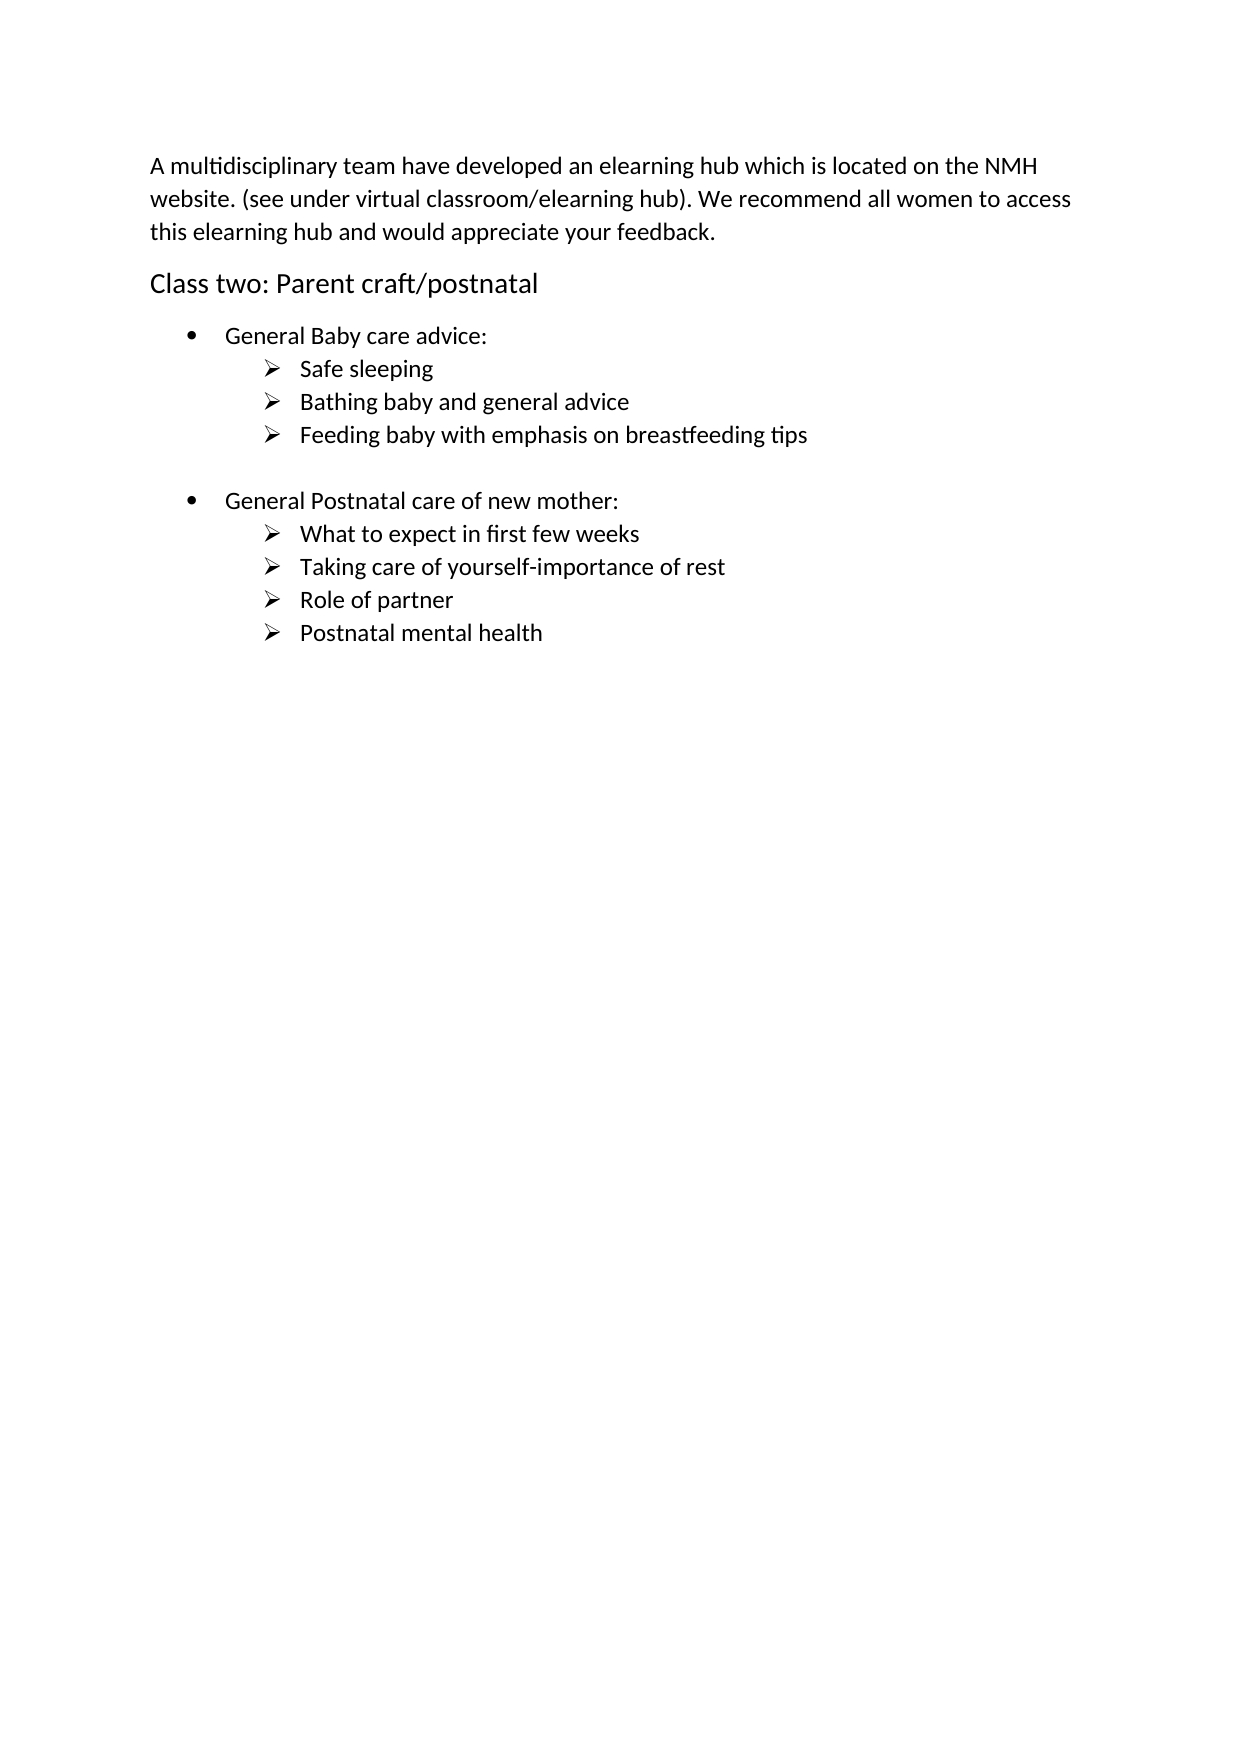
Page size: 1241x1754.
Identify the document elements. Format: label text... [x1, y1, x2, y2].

text Class two: Parent craft/postnatal [150, 265, 1090, 301]
list Postnatal mental health [262, 617, 1090, 647]
list Role of partner [262, 584, 1090, 614]
list Safe sleeping [262, 353, 1090, 384]
list Feeding baby with emphasis on breastfeeding tips [262, 419, 1090, 450]
list Bathing baby and general advice [262, 386, 1090, 417]
text A multidisciplinary team have developed an elearning hub which is located on the NMH website. (see under virtual classroom/elearning hub). We recommend all women to access this elearning hub and would appreciate your feedback. [150, 150, 1090, 246]
list General Baby care advice: [187, 321, 1090, 351]
list General Postnatal care of new mother: [187, 485, 1090, 516]
list Taking care of yourself-importance of rest [262, 551, 1090, 581]
list What to expect in first few weeks [262, 518, 1090, 548]
